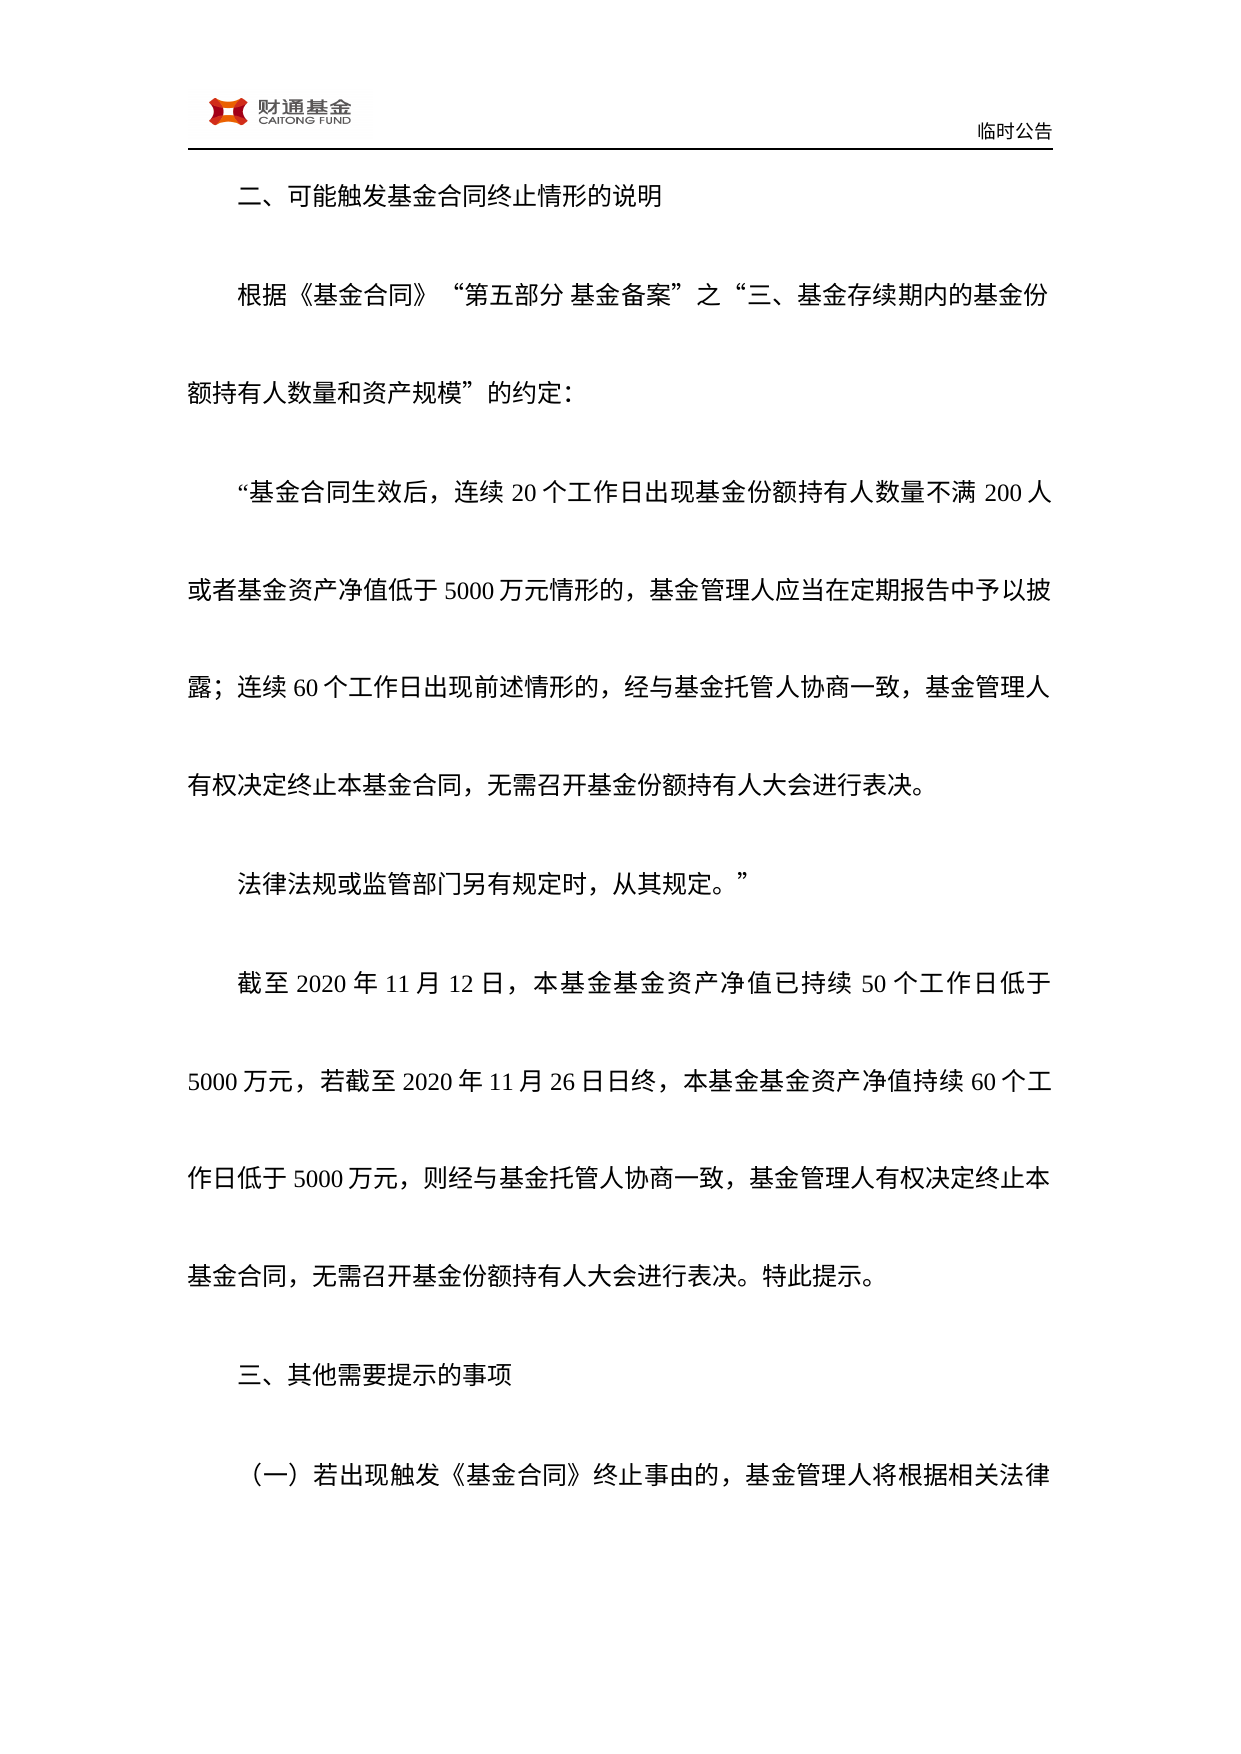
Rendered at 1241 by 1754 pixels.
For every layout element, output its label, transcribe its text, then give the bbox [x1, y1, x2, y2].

text 三、其他需要提示的事项 [187, 1341, 1053, 1406]
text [187, 1441, 1053, 1506]
text 根据《基金合同》“第五部分 基金备案”之“三、基金存续期内的基金份额持有人数量和资产规模”的约定： [187, 261, 1053, 424]
picture [187, 88, 374, 139]
text 二、可能触发基金合同终止情形的说明 [187, 162, 1053, 227]
text “基金合同生效后，连续20个工作日出现基金份额持有人数量不满200人或者基金资产净值低于5000万元情形的，基金管理人应当在定期报告中予以披露；连续60个工作日出现前述情形的，经与基金托管人协商一致，基金管理人有权决定终止本基金合同，无需召开基金份额持有人大会进行表决。 [187, 458, 1053, 816]
text 法律法规或监管部门另有规定时，从其规定。” [187, 850, 1053, 915]
text 截至2020年11月12日，本基金基金资产净值已持续50个工作日低于5000万元，若截至2020年11月26日日终，本基金基金资产净值持续60个工作日低于5000万元，则经与基金托管人协商一致，基金管理人有权决定终止本基金合同，无需召开基金份额持有人大会进行表决。特此提示。 [187, 949, 1053, 1307]
